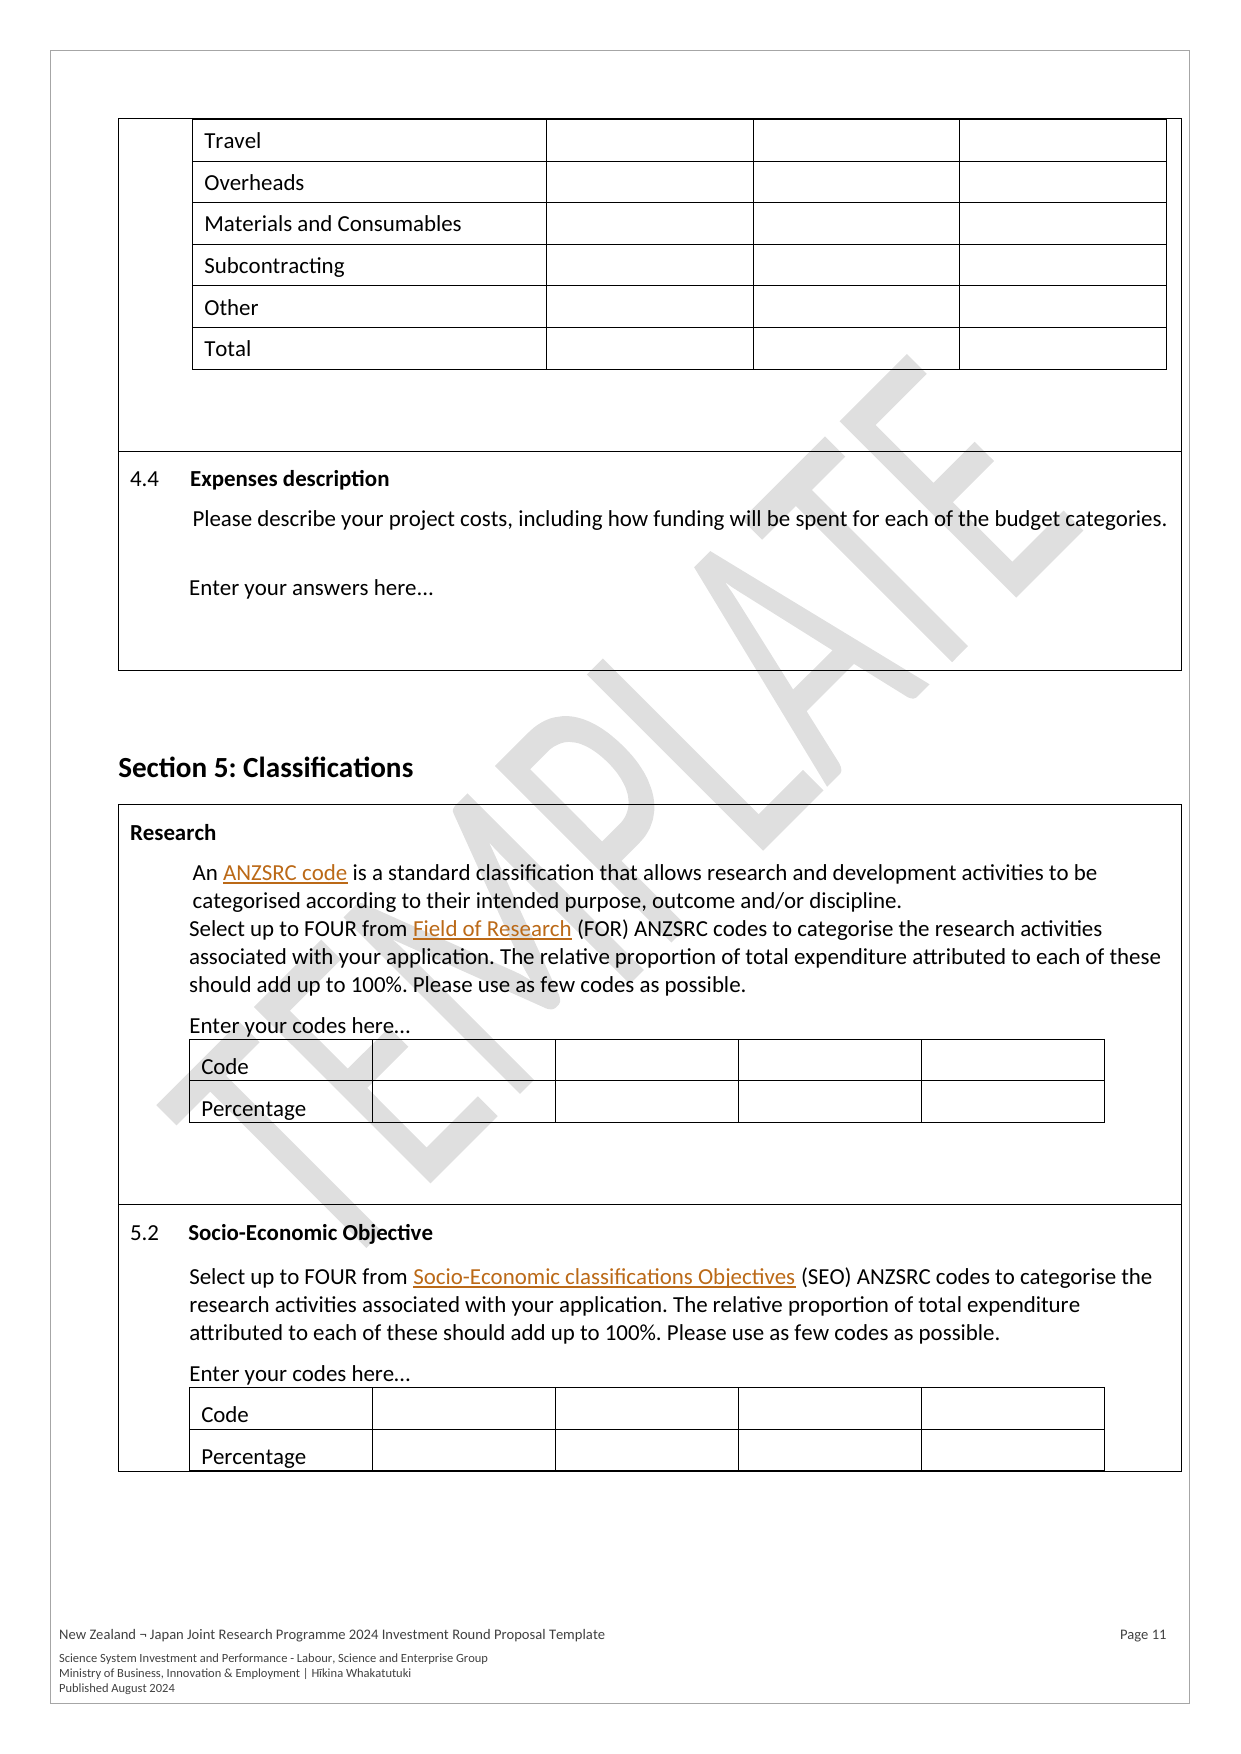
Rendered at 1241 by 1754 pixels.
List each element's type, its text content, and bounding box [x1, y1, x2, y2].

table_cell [119, 1205, 1181, 1471]
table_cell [119, 119, 1181, 451]
table_header 5.1 Field of Research An ANZSRC code is a standard classification that allows research and development activities to be categorised according to their intended purpose, outcome and/or discipline. Select up to FOUR from Field of Research (FOR) ANZSRC codes to categorise the research activities associated with your application. The relative proportion of total expenditure attributed to each of these should add up to 100%. Please use as few codes as possible. Enter your codes here… [119, 805, 1181, 1204]
subtitle Section 5: Classifications [118, 749, 1122, 784]
table_cell 4.4 Expenses description Please describe your project costs, including how funding will be spent for each of the budget categories. Enter your answers here... [119, 452, 1181, 670]
